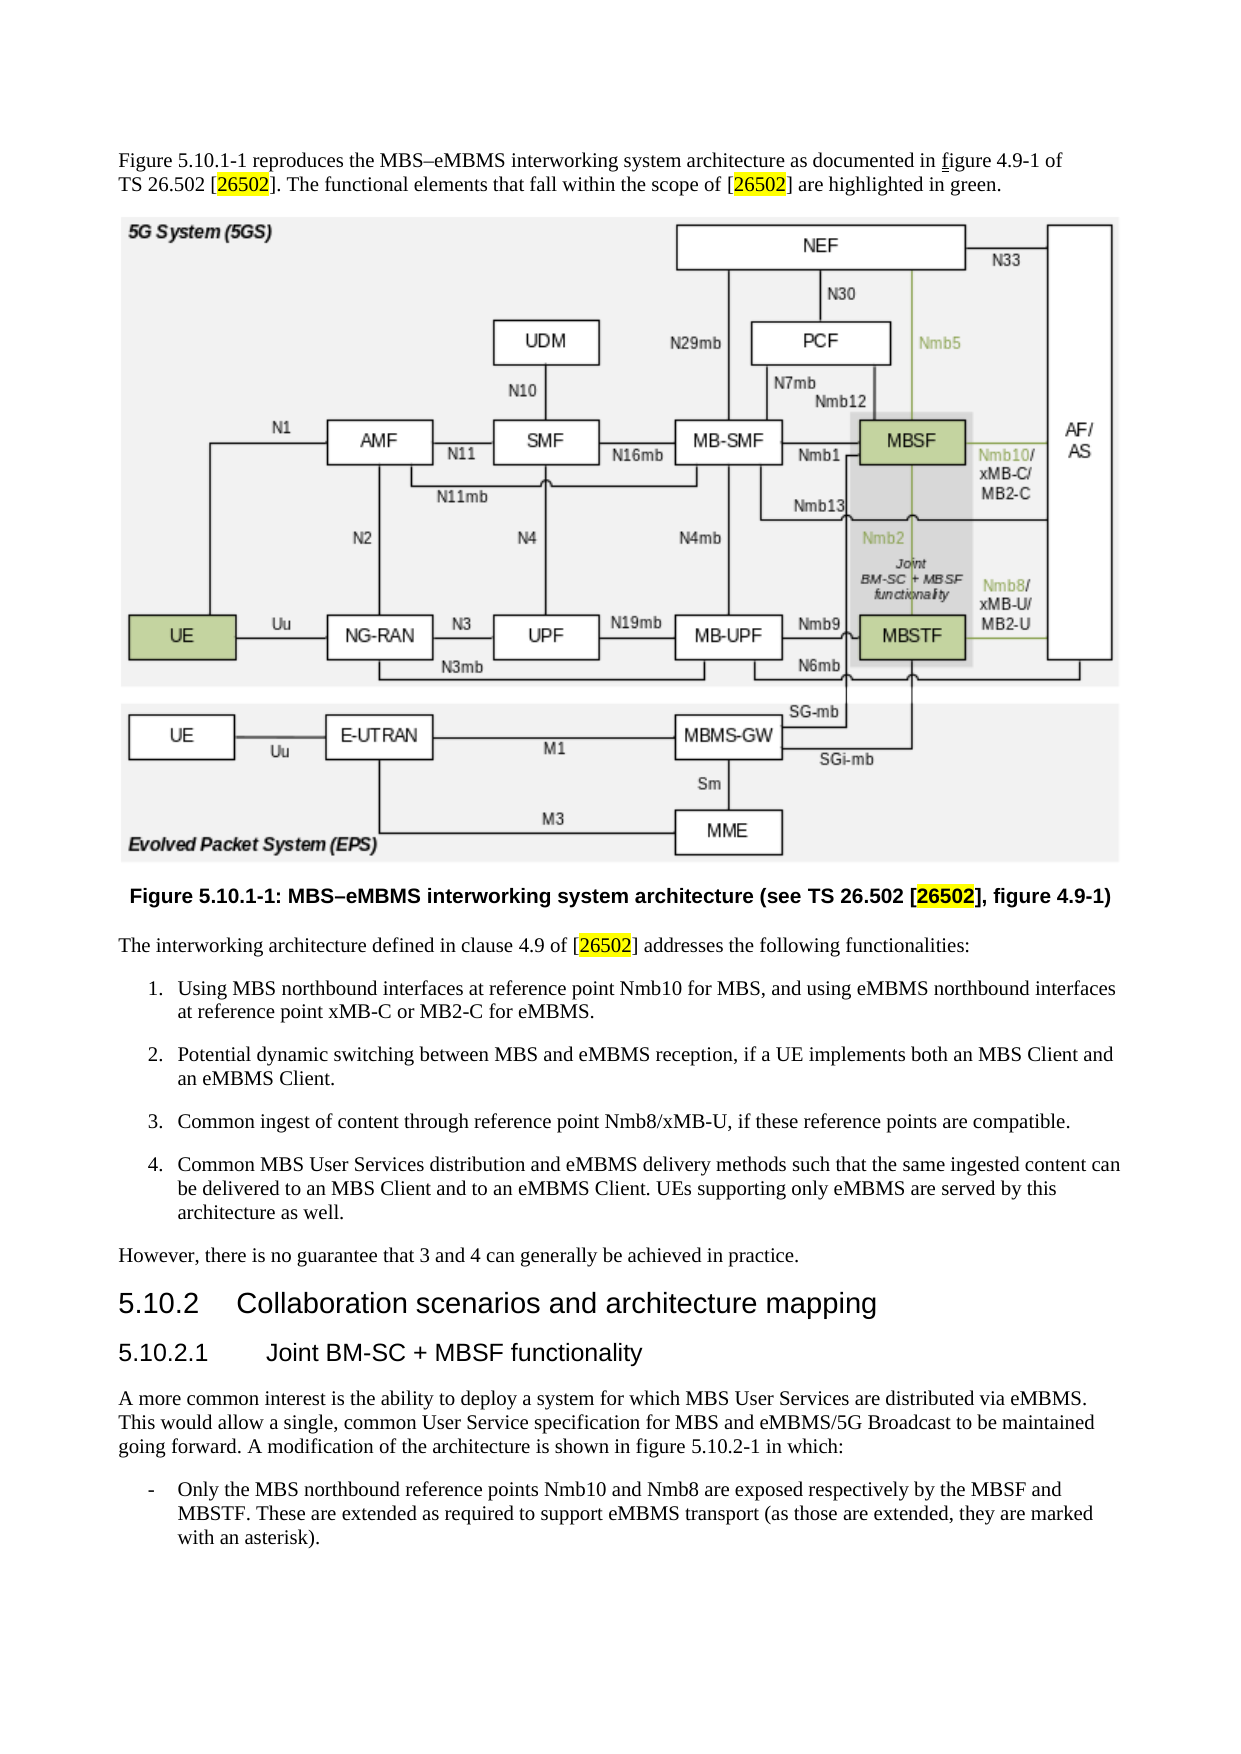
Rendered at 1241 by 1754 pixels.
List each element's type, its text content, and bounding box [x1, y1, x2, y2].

text Figure 5.10.1-1: MBS–eMBMS interworking system architecture (see TS 26.502 [26502], figure 4.9-1) [118, 884, 917, 908]
text A more common interest is the ability to deploy a system for which MBS User Services are distributed via eMBMS. This would allow a single, common User Service specification for MBS and eMBMS/5G Broadcast to be maintained going forward. A modification of the architecture is shown in figure 5.10.2-1 in which: [118, 1386, 1122, 1458]
text The interworking architecture defined in clause 4.9 of [26502] addresses the following functionalities: [631, 933, 1122, 957]
text 4. Common MBS User Services distribution and eMBMS delivery methods such that the same ingested content can be delivered to an MBS Client and to an eMBMS Client. UEs supporting only eMBMS are served by this architecture as well. [148, 1152, 1122, 1224]
subtitle 5.10.2 Collaboration scenarios and architecture mapping [118, 1286, 1122, 1319]
text 2. Potential dynamic switching between MBS and eMBMS reception, if a UE implements both an MBS Client and an eMBMS Client. [148, 1042, 1122, 1090]
text Figure 5.10.1-1 reproduces the MBS–eMBMS interworking system architecture as documented in figure 4.9-1 of TS 26.502 [26502]. The functional elements that fall within the scope of [26502] are highlighted in green. [118, 148, 1122, 196]
text 3. Common ingest of content through reference point Nmb8/xMB-U, if these reference points are compatible. [148, 1109, 1122, 1133]
subtitle 5.10.2.1 Joint BM-SC + MBSF functionality [118, 1338, 1122, 1367]
text However, there is no guarantee that 3 and 4 can generally be achieved in practice. [118, 1243, 1122, 1267]
text The interworking architecture defined in clause 4.9 of [26502] addresses the following functionalities: [118, 933, 579, 957]
text 1. Using MBS northbound interfaces at reference point Nmb10 for MBS, and using eMBMS northbound interfaces at reference point xMB-C or MB2-C for eMBMS. [148, 975, 1122, 1023]
text - Only the MBS northbound reference points Nmb10 and Nmb8 are exposed respectively by the MBSF and MBSTF. These are extended as required to support eMBMS transport (as those are extended, they are marked with an asterisk). [148, 1476, 1122, 1549]
